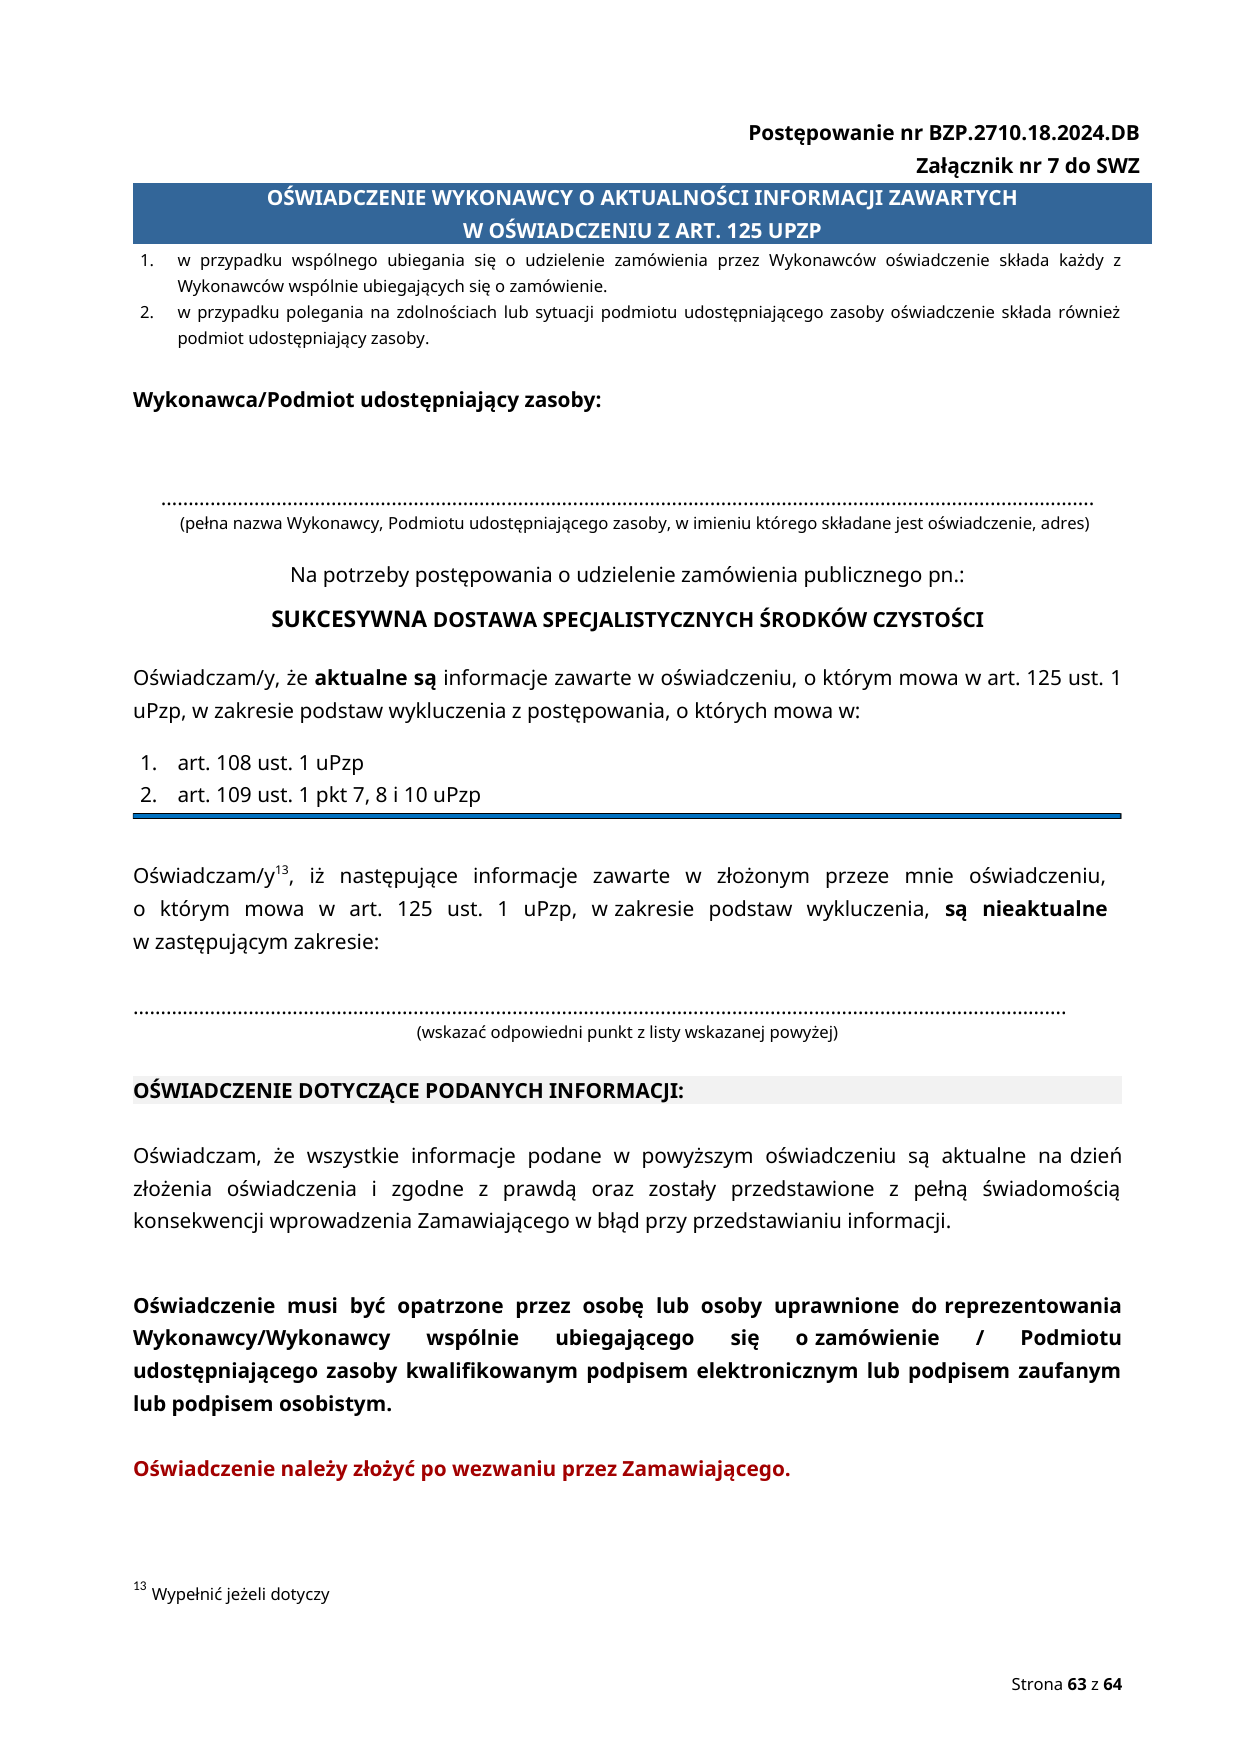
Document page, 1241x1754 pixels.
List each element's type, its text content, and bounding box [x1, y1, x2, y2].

text Wykonawca/Podmiot udostępniający zasoby: [133, 385, 1122, 414]
picture [132, 813, 1125, 821]
text Oświadczenie musi być opatrzone przez osobę lub osoby uprawnione do reprezentowania Wykonawcy/Wykonawcy wspólnie ubiegającego się o zamówienie / Podmiotu udostępniającego zasoby kwalifikowanym podpisem elektronicznym lub podpisem zaufanym lub podpisem osobistym. [133, 1291, 1122, 1417]
text Postępowanie nr BZP.2710.18.2024.DB [135, 118, 1140, 147]
text Oświadczam/y, że aktualne są informacje zawarte w oświadczeniu, o którym mowa w art. 125 ust. 1 uPzp, w zakresie podstaw wykluczenia z postępowania, o których mowa w: [133, 663, 1122, 724]
text (pełna nazwa Wykonawcy, Podmiotu udostępniającego zasoby, w imieniu którego składane jest oświadczenie, adres) [133, 512, 1137, 534]
text SUKCESYWNA DOSTAWA SPECJALISTYCZNYCH ŚRODKÓW CZYSTOŚCI [133, 603, 1122, 634]
list w przypadku wspólnego ubiegania się o udzielenie zamówienia przez Wykonawców oświadczenie składa każdy z Wykonawców wspólnie ubiegających się o zamówienie. [140, 248, 1122, 297]
text W OŚWIADCZENIU Z ART. 125 UPZP [133, 216, 1152, 244]
list art. 108 ust. 1 uPzp [140, 748, 1122, 776]
list w przypadku polegania na zdolnościach lub sytuacji podmiotu udostępniającego zasoby oświadczenie składa również podmiot udostępniający zasoby. [140, 301, 1122, 349]
list art. 109 ust. 1 pkt 7, 8 i 10 uPzp [140, 781, 1122, 809]
text Oświadczam, że wszystkie informacje podane w powyższym oświadczeniu są aktualne na dzień złożenia oświadczenia i zgodne z prawdą oraz zostały przedstawione z pełną świadomością konsekwencji wprowadzenia Zamawiającego w błąd przy przedstawianiu informacji. [133, 1141, 1122, 1235]
text (wskazać odpowiedni punkt z listy wskazanej powyżej) [133, 1021, 1122, 1043]
text Oświadczam/y, iż następujące informacje zawarte w złożonym przeze mnie oświadczeniu, o którym mowa w art. 125 ust. 1 uPzp, w zakresie podstaw wykluczenia, są nieaktualne w zastępującym zakresie: [133, 862, 1122, 955]
text Załącznik nr 7 do SWZ [135, 151, 1140, 179]
text Oświadczenie należy złożyć po wezwaniu przez Zamawiającego. [133, 1454, 1122, 1482]
text Na potrzeby postępowania o udzielenie zamówienia publicznego pn.: [133, 560, 1122, 589]
text OŚWIADCZENIE WYKONAWCY O AKTUALNOŚCI INFORMACJI ZAWARTYCH [133, 183, 1152, 212]
text OŚWIADCZENIE DOTYCZĄCE PODANYCH INFORMACJI: [133, 1076, 1122, 1104]
text ………………………………………………………………….…………………………………………………………………………………. [133, 992, 1122, 1021]
text ………………………………………………………………….…………………………………………………………………………………. [133, 483, 1122, 512]
